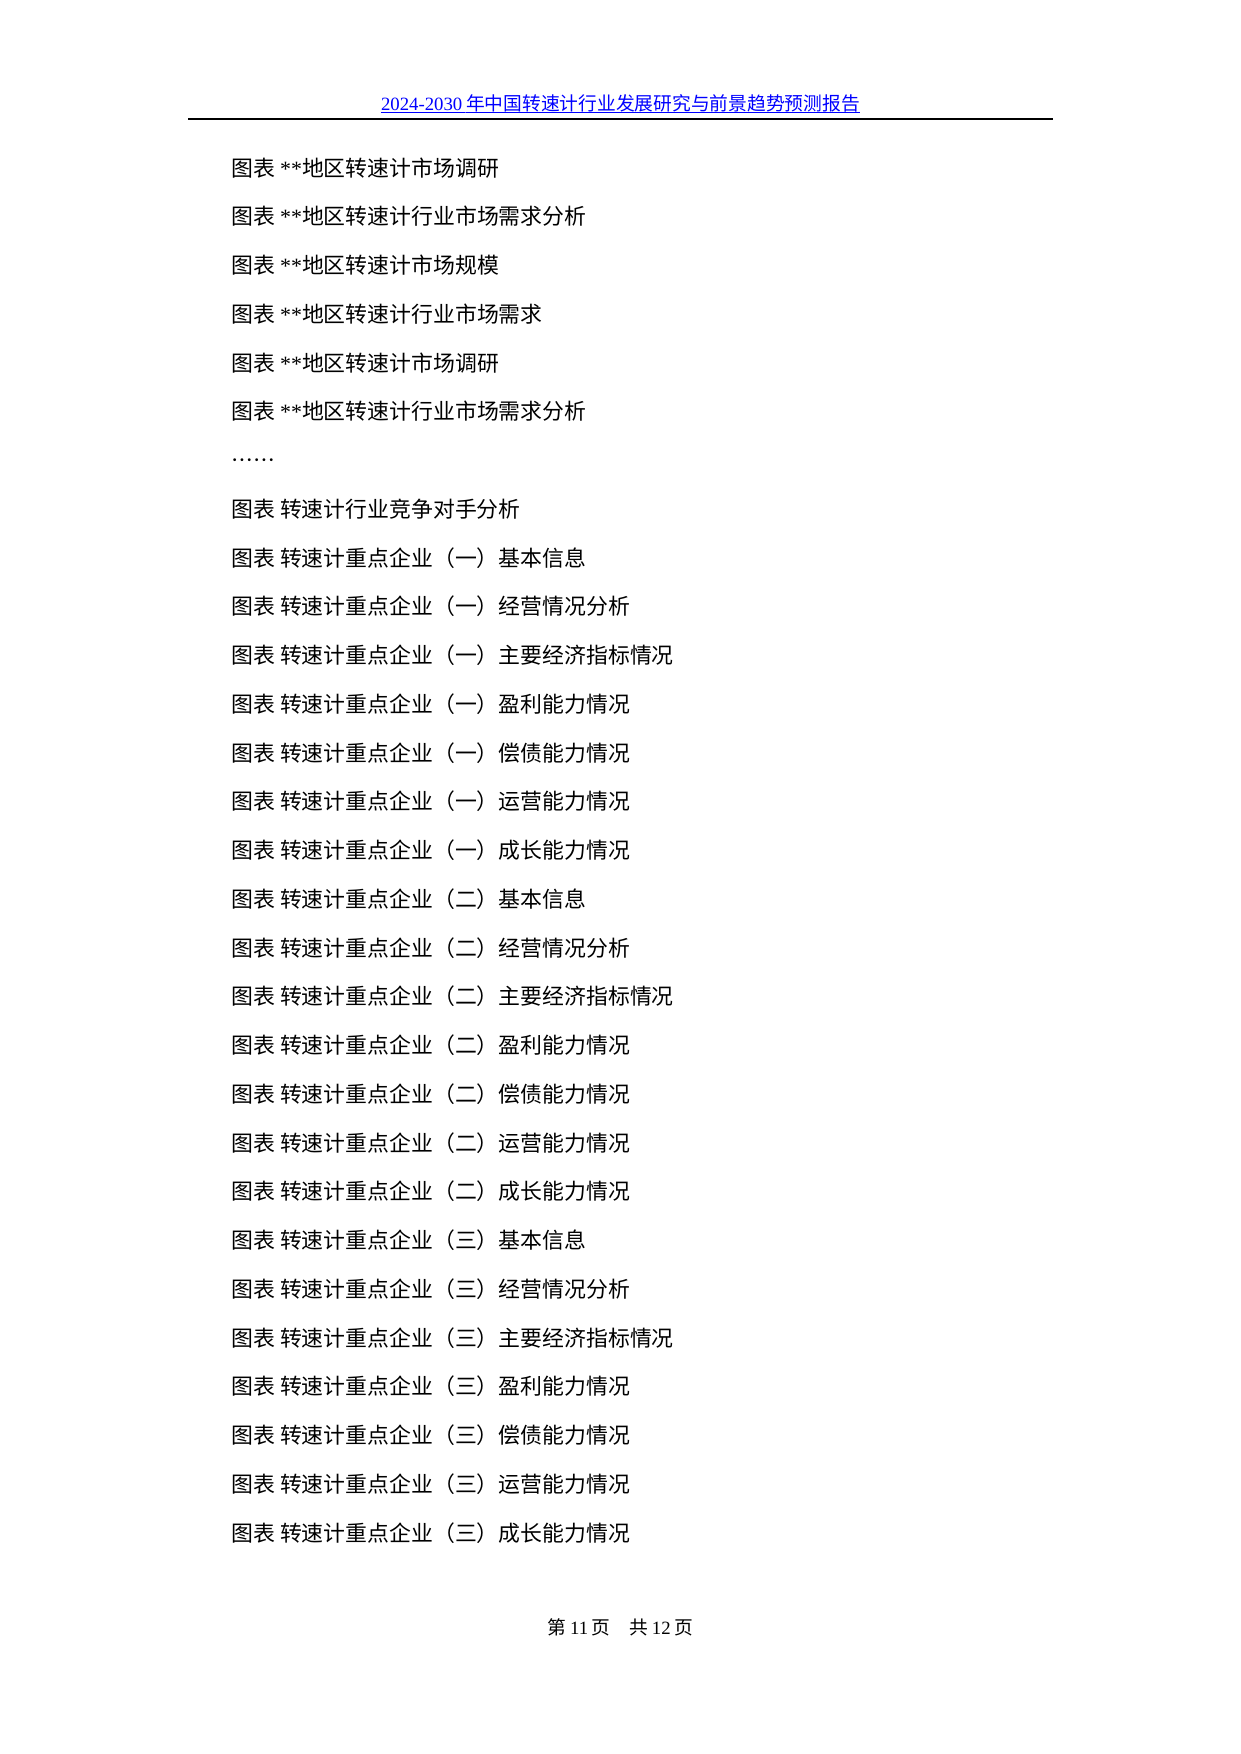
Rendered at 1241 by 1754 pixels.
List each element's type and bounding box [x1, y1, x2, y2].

text [187, 150, 1053, 1548]
